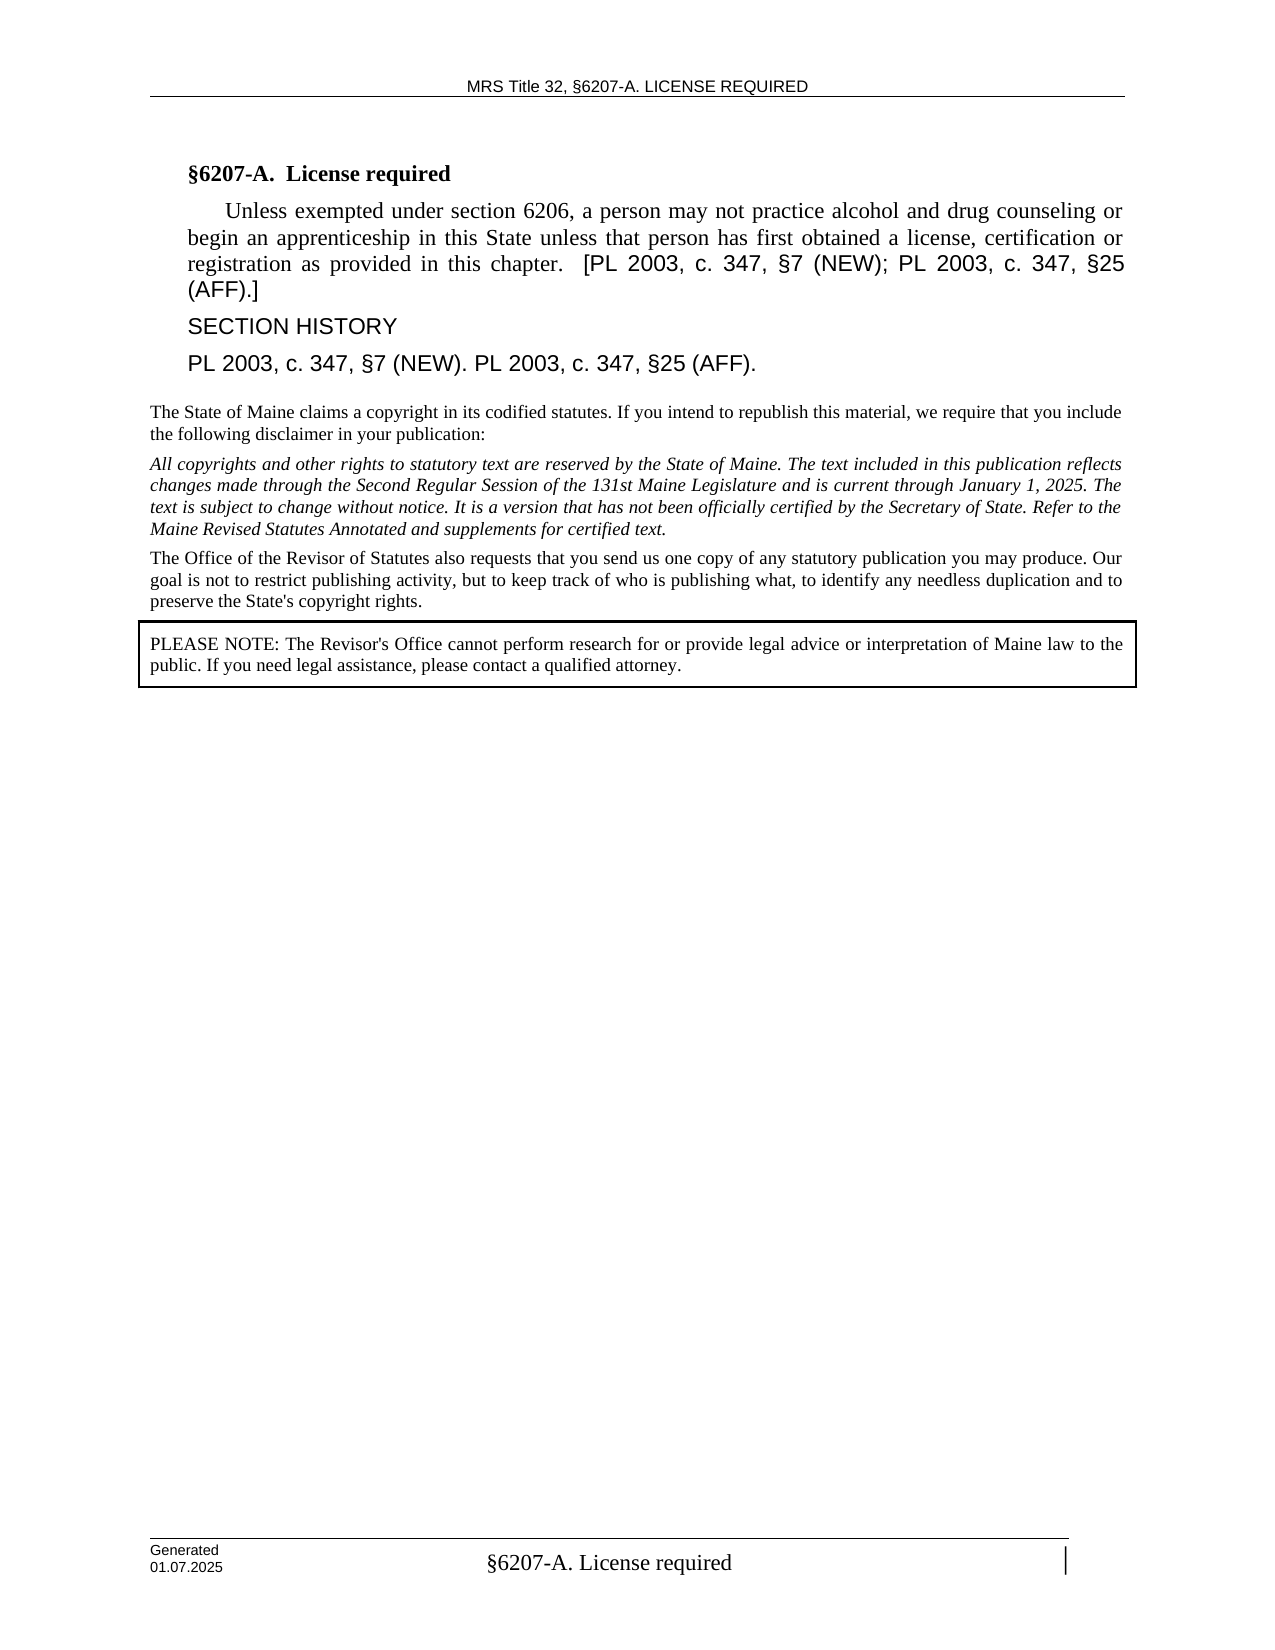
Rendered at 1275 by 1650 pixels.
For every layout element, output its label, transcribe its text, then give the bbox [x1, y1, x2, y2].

text The State of Maine claims a copyright in its codified statutes. If you intend to republish this material, we require that you include the following disclaimer in your publication: [150, 401, 1125, 444]
text The Office of the Revisor of Statutes also requests that you send us one copy of any statutory publication you may produce. Our goal is not to restrict publishing activity, but to keep track of who is publishing what, to identify any needless duplication and to preserve the State's copyright rights. [150, 547, 1125, 612]
text All copyrights and other rights to statutory text are reserved by the State of Maine. The text included in this publication reflects changes made through the Second Regular Session of the 131st Maine Legislature and is current through January 1, 2025 . The text is subject to change without notice. It is a version that has not been officially certified by the Secretary of State. Refer to the Maine Revised Statutes Annotated and supplements for certified text. [150, 453, 1125, 539]
text SECTION HISTORY [187, 313, 1125, 339]
text PL 2003, c. 347, §7 (NEW). PL 2003, c. 347, §25 (AFF). [187, 350, 1125, 376]
text Unless exempted under section 6206, a person may not practice alcohol and drug counseling or begin an apprenticeship in this State unless that person has first obtained a license, certification or registration as provided in this chapter. [PL 2003, c. 347, §7 (NEW); PL 2003, c. 347, §25 (AFF).] [187, 197, 1125, 303]
text PLEASE NOTE: The Revisor's Office cannot perform research for or provide legal advice or interpretation of Maine law to the public. If you need legal assistance, please contact a qualified attorney. [140, 623, 1135, 686]
text §6207-A. License required [187, 160, 1125, 187]
